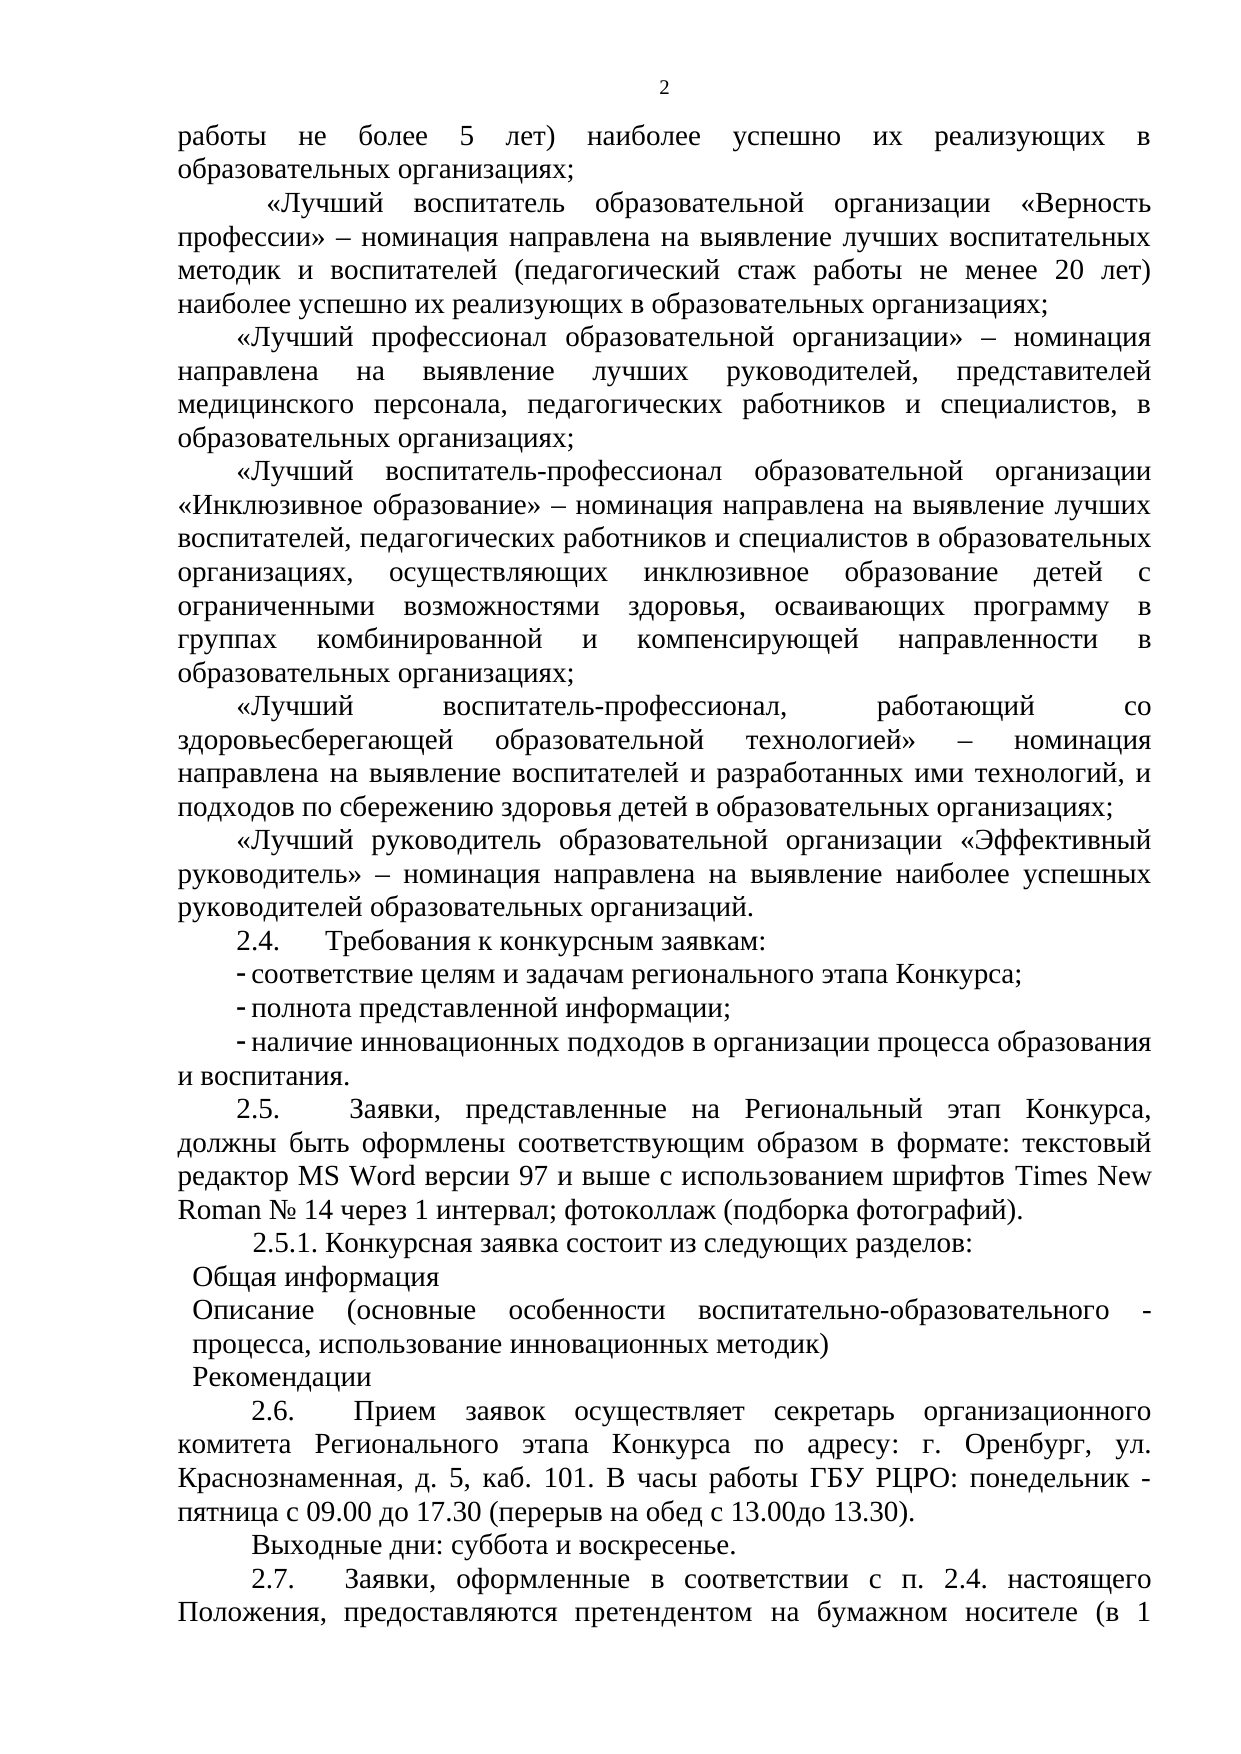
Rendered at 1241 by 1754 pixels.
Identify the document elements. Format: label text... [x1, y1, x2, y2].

list «Лучший воспитатель образовательной организации «Верность профессии» – номинация направлена на выявление лучших воспитательных методик и воспитателей (педагогический стаж работы не менее 20 лет) наиболее успешно их реализующих в образовательных организациях; [177, 185, 1152, 319]
list Общая информация [192, 1259, 1152, 1292]
list наличие инновационных подходов в организации процесса образования и воспитания. [177, 1024, 1152, 1091]
list Выходные дни: суббота и воскресенье. [251, 1527, 1152, 1561]
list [177, 118, 1152, 185]
list полнота представленной информации; [177, 990, 1152, 1024]
list соответствие целям и задачам регионального этапа Конкурса; [177, 957, 1152, 990]
list Рекомендации [192, 1359, 1152, 1393]
list «Лучший воспитатель-профессионал образовательной организации «Инклюзивное образование» – номинация направлена на выявление лучших воспитателей, педагогических работников и специалистов в образовательных организациях, осуществляющих инклюзивное образование детей с ограниченными возможностями здоровья, осваивающих программу в группах комбинированной и компенсирующей направленности в образовательных организациях; [177, 453, 1152, 688]
list Описание (основные особенности воспитательно-образовательного -процесса, использование инновационных методик) [192, 1292, 1152, 1359]
list Прием заявок осуществляет секретарь организационного комитета Регионального этапа Конкурса по адресу: г. Оренбург, ул. Краснознаменная, д. 5, каб. 101. В часы работы ГБУ РЦРО: понедельник - пятница с 09.00 до 17.30 (перерыв на обед с 13.00до 13.30). [177, 1393, 1152, 1527]
list Заявки, представленные на Региональный этап Конкурса, должны быть оформлены соответствующим образом в формате: текстовый редактор MS Word версии 97 и выше с использованием шрифтов Times New Roman № 14 через 1 интервал; фотоколлаж (подборка фотографий). [177, 1091, 1152, 1225]
list «Лучший воспитатель-профессионал, работающий со здоровьесберегающей образовательной технологией» – номинация направлена на выявление воспитателей и разработанных ими технологий, и подходов по сбережению здоровья детей в образовательных организациях; [177, 688, 1152, 822]
list «Лучший руководитель образовательной организации «Эффективный руководитель» – номинация направлена на выявление наиболее успешных руководителей образовательных организаций. [177, 822, 1152, 923]
list Требования к конкурсным заявкам: [177, 923, 1152, 957]
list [177, 1561, 1152, 1628]
list Конкурсная заявка состоит из следующих разделов: [252, 1225, 1152, 1259]
list «Лучший профессионал образовательной организации» – номинация направлена на выявление лучших руководителей, представителей медицинского персонала, педагогических работников и специалистов, в образовательных организациях; [177, 319, 1152, 453]
